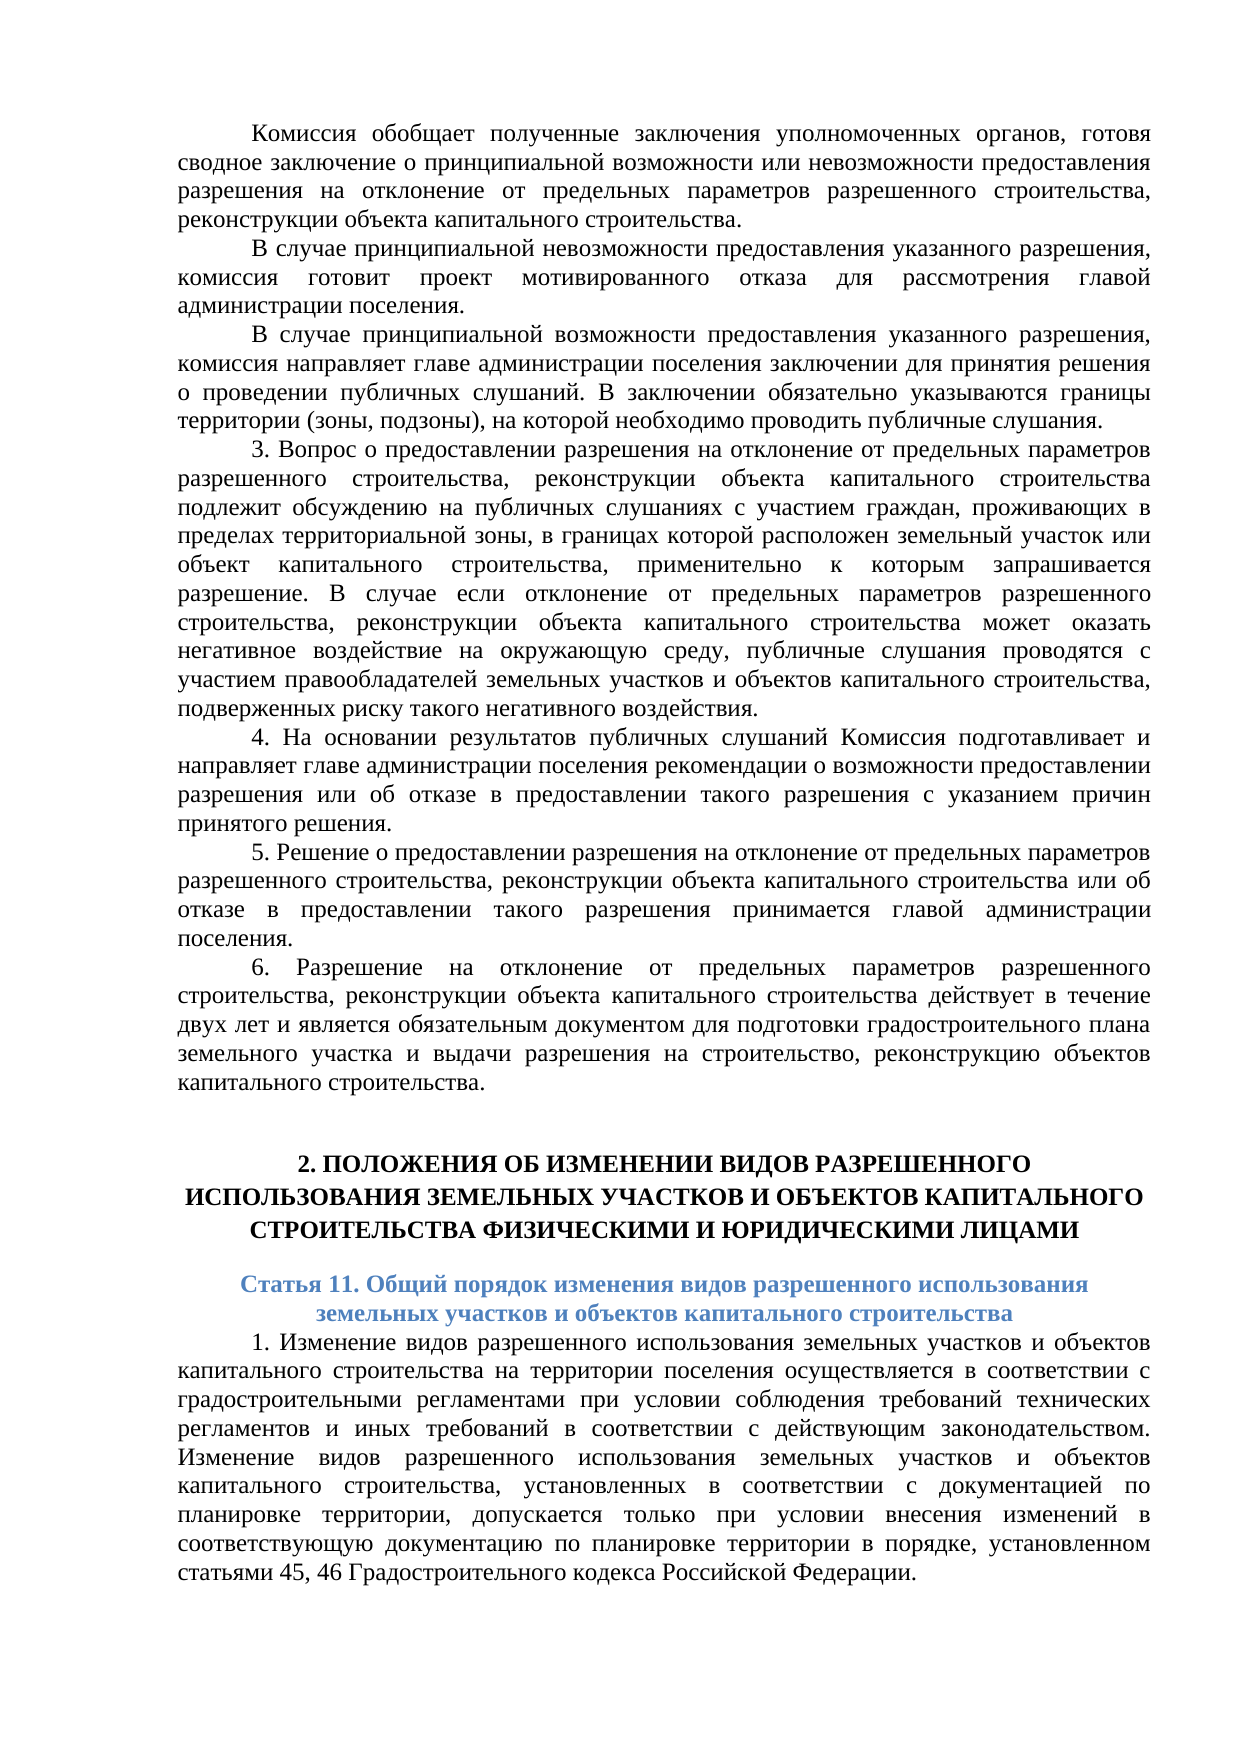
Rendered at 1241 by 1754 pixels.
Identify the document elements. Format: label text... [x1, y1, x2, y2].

text 1. Изменение видов разрешенного использования земельных участков и объектов капитального строительства на территории поселения осуществляется в соответствии с градостроительными регламентами при условии соблюдения требований технических регламентов и иных требований в соответствии с действующим законодательством. Изменение видов разрешенного использования земельных участков и объектов капитального строительства, установленных в соответствии с документацией по планировке территории, допускается только при условии внесения изменений в соответствующую документацию по планировке территории в порядке, установленном статьями 45, 46 Градостроительного кодекса Российской Федерации. [177, 1327, 1152, 1586]
text В случае принципиальной невозможности предоставления указанного разрешения, комиссия готовит проект мотивированного отказа для рассмотрения главой администрации поселения. [177, 233, 1152, 319]
text 3. Вопрос о предоставлении разрешения на отклонение от предельных параметров разрешенного строительства, реконструкции объекта капитального строительства подлежит обсуждению на публичных слушаниях с участием граждан, проживающих в пределах территориальной зоны, в границах которой расположен земельный участок или объект капитального строительства, применительно к которым запрашивается разрешение. В случае если отклонение от предельных параметров разрешенного строительства, реконструкции объекта капитального строительства может оказать негативное воздействие на окружающую среду, публичные слушания проводятся с участием правообладателей земельных участков и объектов капитального строительства, подверженных риску такого негативного воздействия. [177, 434, 1152, 722]
text 6. Разрешение на отклонение от предельных параметров разрешенного строительства, реконструкции объекта капитального строительства действует в течение двух лет и является обязательным документом для подготовки градостроительного плана земельного участка и выдачи разрешения на строительство, реконструкцию объектов капитального строительства. [177, 952, 1152, 1096]
text 4. На основании результатов публичных слушаний Комиссия подготавливает и направляет главе администрации поселения рекомендации о возможности предоставлении разрешения или об отказе в предоставлении такого разрешения с указанием причин принятого решения. [177, 722, 1152, 837]
subtitle 2. ПОЛОЖЕНИЯ ОБ ИЗМЕНЕНИИ ВИДОВ РАЗРЕШЕННОГО ИСПОЛЬЗОВАНИЯ ЗЕМЕЛЬНЫХ УЧАСТКОВ И ОБЪЕКТОВ КАПИТАЛЬНОГО СТРОИТЕЛЬСТВА ФИЗИЧЕСКИМИ И ЮРИДИЧЕСКИМИ ЛИЦАМИ [177, 1149, 1152, 1244]
text В случае принципиальной возможности предоставления указанного разрешения, комиссия направляет главе администрации поселения заключении для принятия решения о проведении публичных слушаний. В заключении обязательно указываются границы территории (зоны, подзоны), на которой необходимо проводить публичные слушания. [177, 319, 1152, 434]
text 5. Решение о предоставлении разрешения на отклонение от предельных параметров разрешенного строительства, реконструкции объекта капитального строительства или об отказе в предоставлении такого разрешения принимается главой администрации поселения. [177, 837, 1152, 952]
subtitle Статья 11. Общий порядок изменения видов разрешенного использования земельных участков и объектов капитального строительства [177, 1269, 1152, 1327]
text Комиссия обобщает полученные заключения уполномоченных органов, готовя сводное заключение о принципиальной возможности или невозможности предоставления разрешения на отклонение от предельных параметров разрешенного строительства, реконструкции объекта капитального строительства. [177, 118, 1152, 233]
